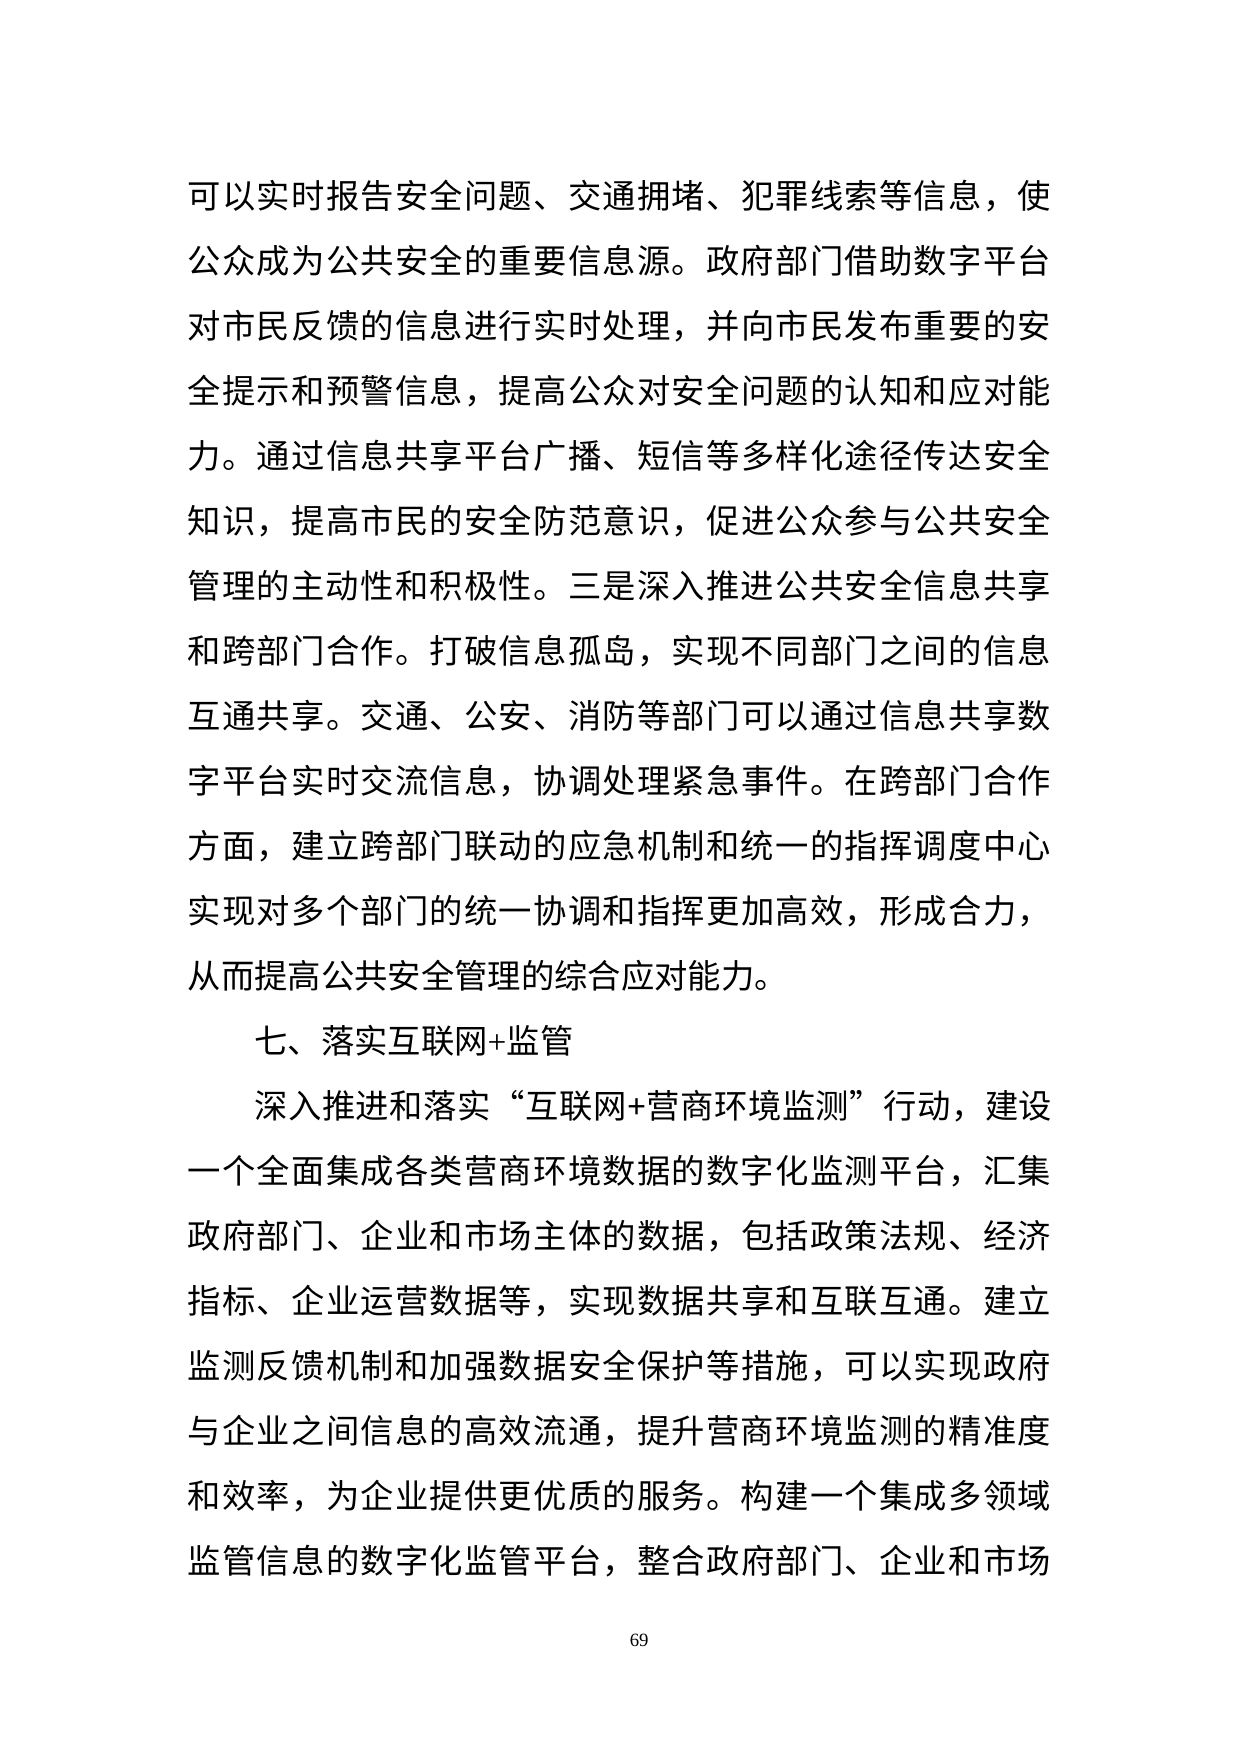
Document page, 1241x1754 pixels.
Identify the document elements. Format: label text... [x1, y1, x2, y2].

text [187, 162, 1053, 1007]
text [187, 1072, 1053, 1592]
subtitle 七、落实互联网+监管 [187, 1007, 1053, 1072]
